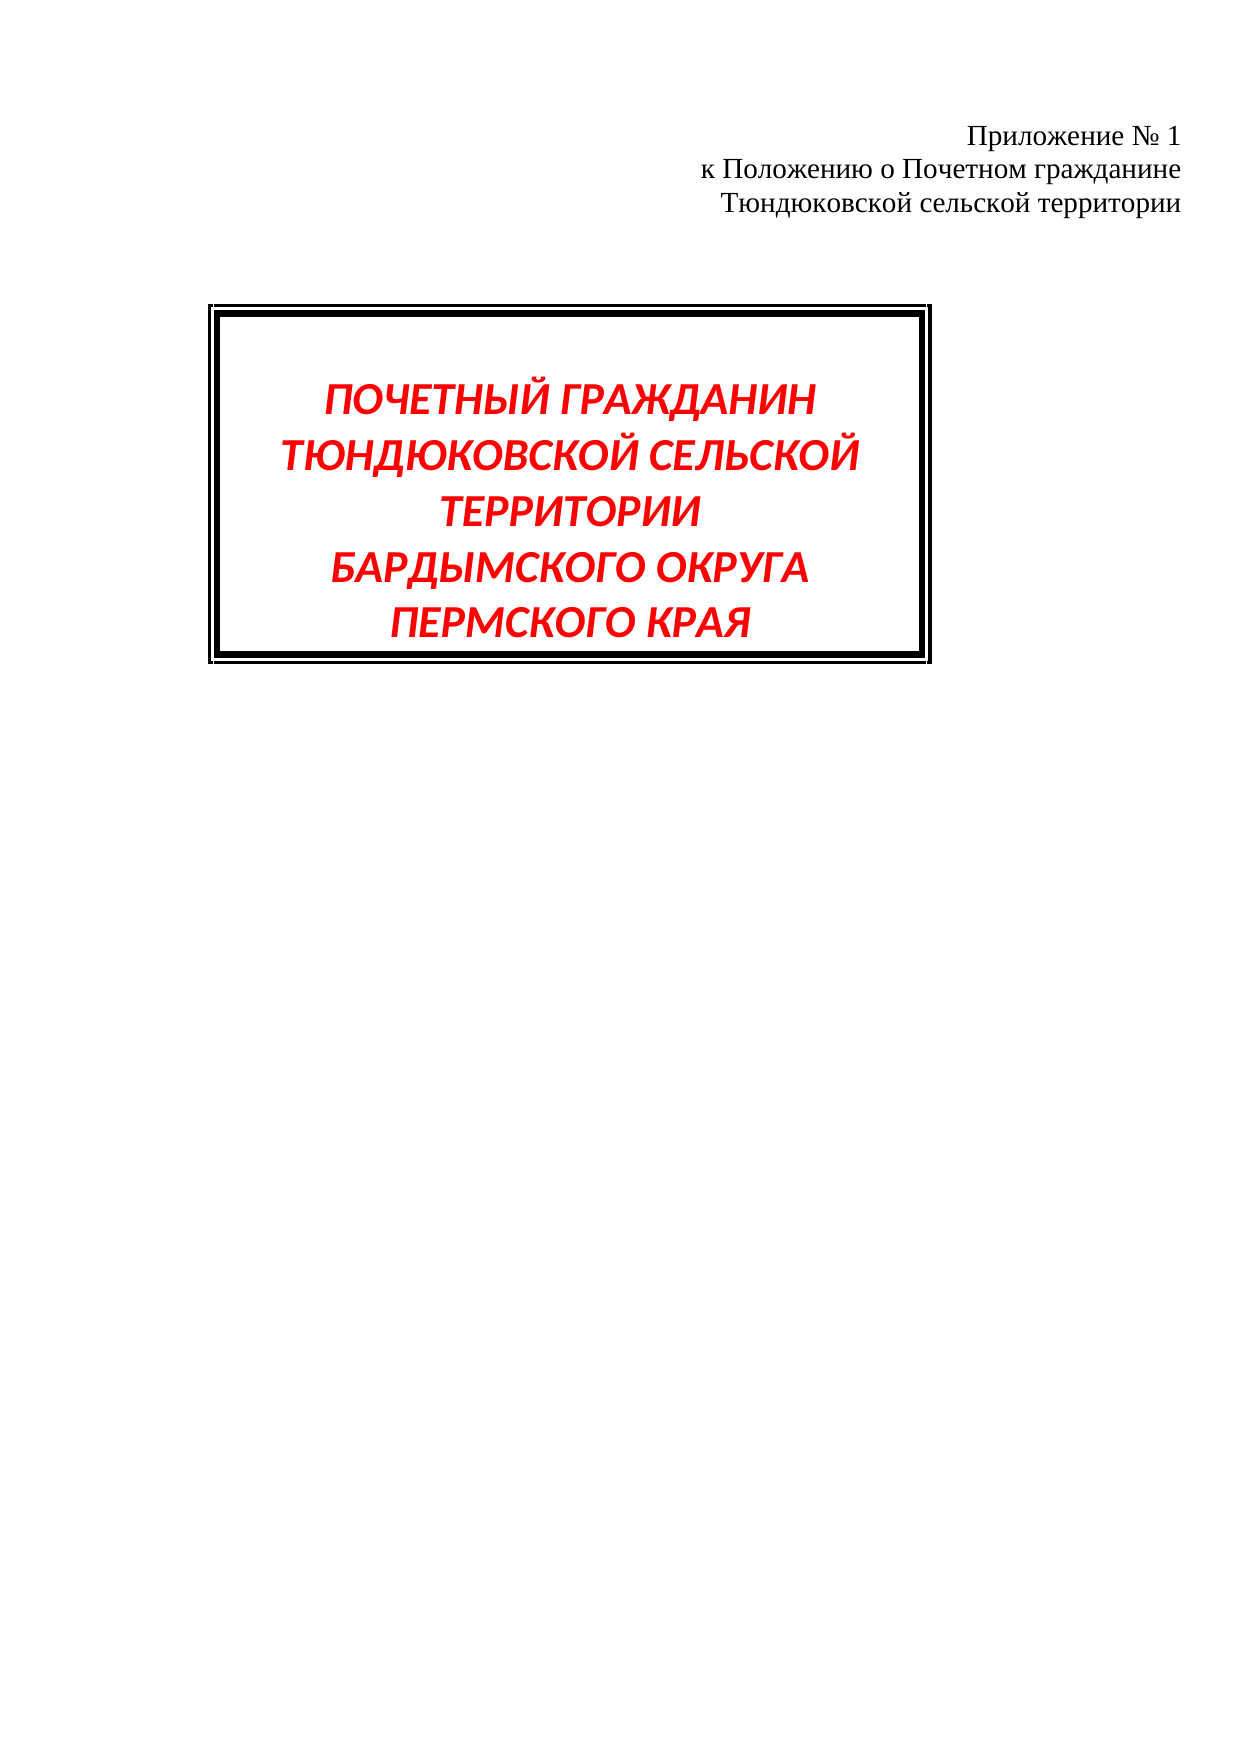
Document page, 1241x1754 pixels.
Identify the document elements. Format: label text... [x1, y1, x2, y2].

text Приложение № 1 [0, 118, 1181, 152]
text к Положению о Почетном гражданине [148, 152, 1181, 185]
text Тюндюковской сельской территории [148, 185, 1181, 219]
